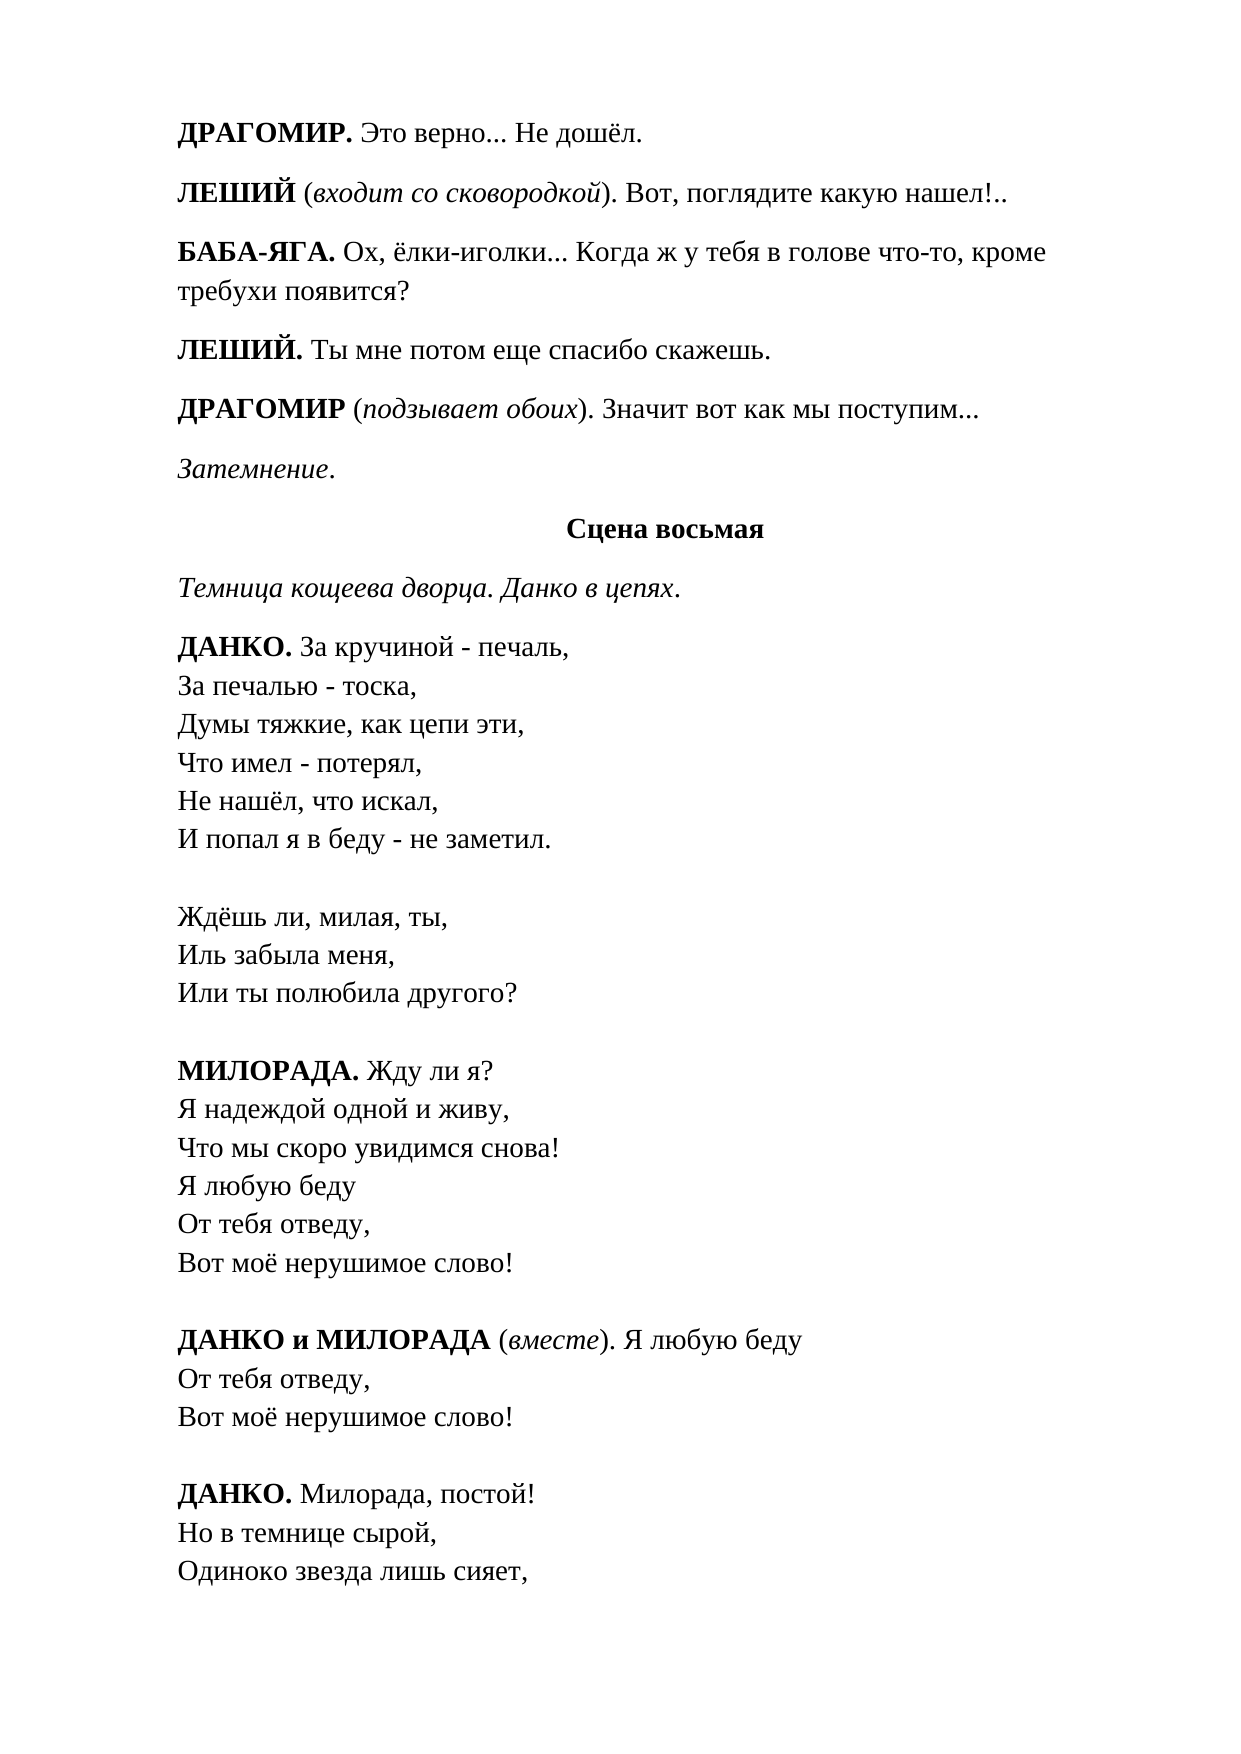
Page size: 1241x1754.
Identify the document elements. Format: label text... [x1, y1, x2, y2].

text Ждёшь ли, милая, ты, Иль забыла меня, [177, 899, 450, 971]
text Думы тяжкие, как цепи эти, Что имел - потерял, [177, 706, 526, 778]
text ДАНКО и МИЛОРАДА (вместе). Я любую беду От тебя отведу, [177, 1322, 804, 1394]
text ДРАГОМИР. Это верно... Не дошёл. [177, 115, 1163, 149]
text ДАНКО. Милорада, постой! Но в темнице сырой, Одиноко звезда лишь сияет, [177, 1476, 538, 1587]
text МИЛОРАДА. Жду ли я? Я надеждой одной и живу, [177, 1053, 510, 1125]
text ЛЕШИЙ (входит со сковородкой). Вот, поглядите какую нашел!.. [177, 175, 1163, 208]
text Не нашёл, что искал, [177, 783, 1163, 817]
text Затемнение. [177, 451, 1163, 484]
text Темница кощеева дворца. Данко в цепях. [177, 570, 1163, 603]
subtitle Сцена восьмая [187, 511, 1142, 544]
text И попал я в беду - не заметил. [177, 821, 1163, 855]
text Вот моё нерушимое слово! [177, 1245, 1163, 1278]
text ДАНКО. За кручиной - печаль, За печалью - тоска, [177, 629, 571, 701]
text ЛЕШИЙ. Ты мне потом еще спасибо скажешь. [177, 332, 1163, 366]
text БАБА-ЯГА. Ох, ёлки-иголки... Когда ж у тебя в голове что-то, кроме требухи появится? [177, 234, 1048, 306]
text Вот моё нерушимое слово! [177, 1399, 1163, 1433]
text От тебя отведу, [177, 1207, 1163, 1240]
text Что мы скоро увидимся снова! Я любую беду [177, 1130, 562, 1202]
text ДРАГОМИР (подзывает обоих). Значит вот как мы поступим... [177, 392, 1163, 425]
text Или ты полюбила другого? [177, 976, 1163, 1009]
